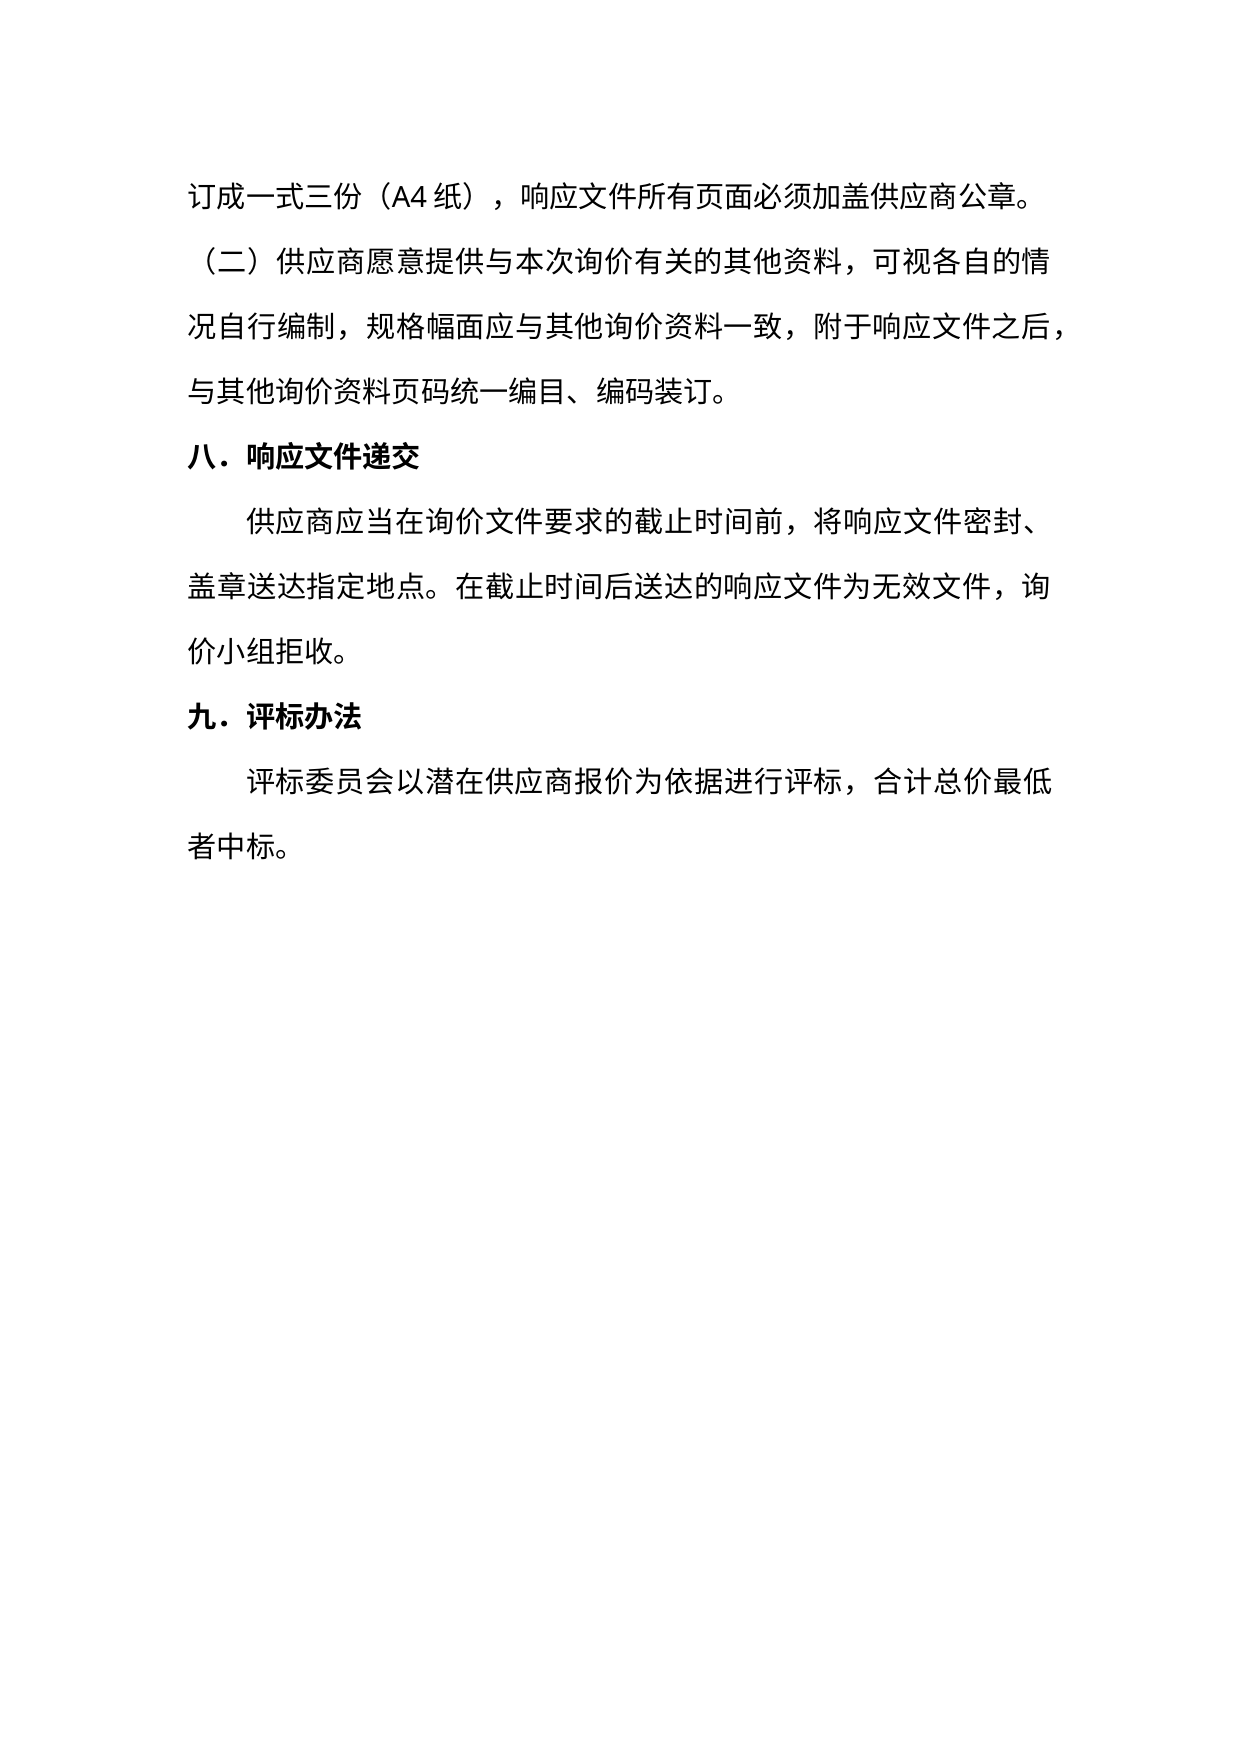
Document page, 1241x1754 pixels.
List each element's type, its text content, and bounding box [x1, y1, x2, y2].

text 供应商应当在询价文件要求的截止时间前，将响应文件密封、盖章送达指定地点。在截止时间后送达的响应文件为无效文件，询价小组拒收。 [187, 487, 1053, 682]
text 九．评标办法 [187, 682, 1053, 747]
text 评标委员会以潜在供应商报价为依据进行评标，合计总价最低者中标。 [187, 747, 1053, 877]
text 八．响应文件递交 [187, 422, 1053, 487]
text （二）供应商愿意提供与本次询价有关的其他资料，可视各自的情况自行编制，规格幅面应与其他询价资料一致，附于响应文件之后，与其他询价资料页码统一编目、编码装订。 [187, 227, 1053, 422]
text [187, 162, 1053, 227]
